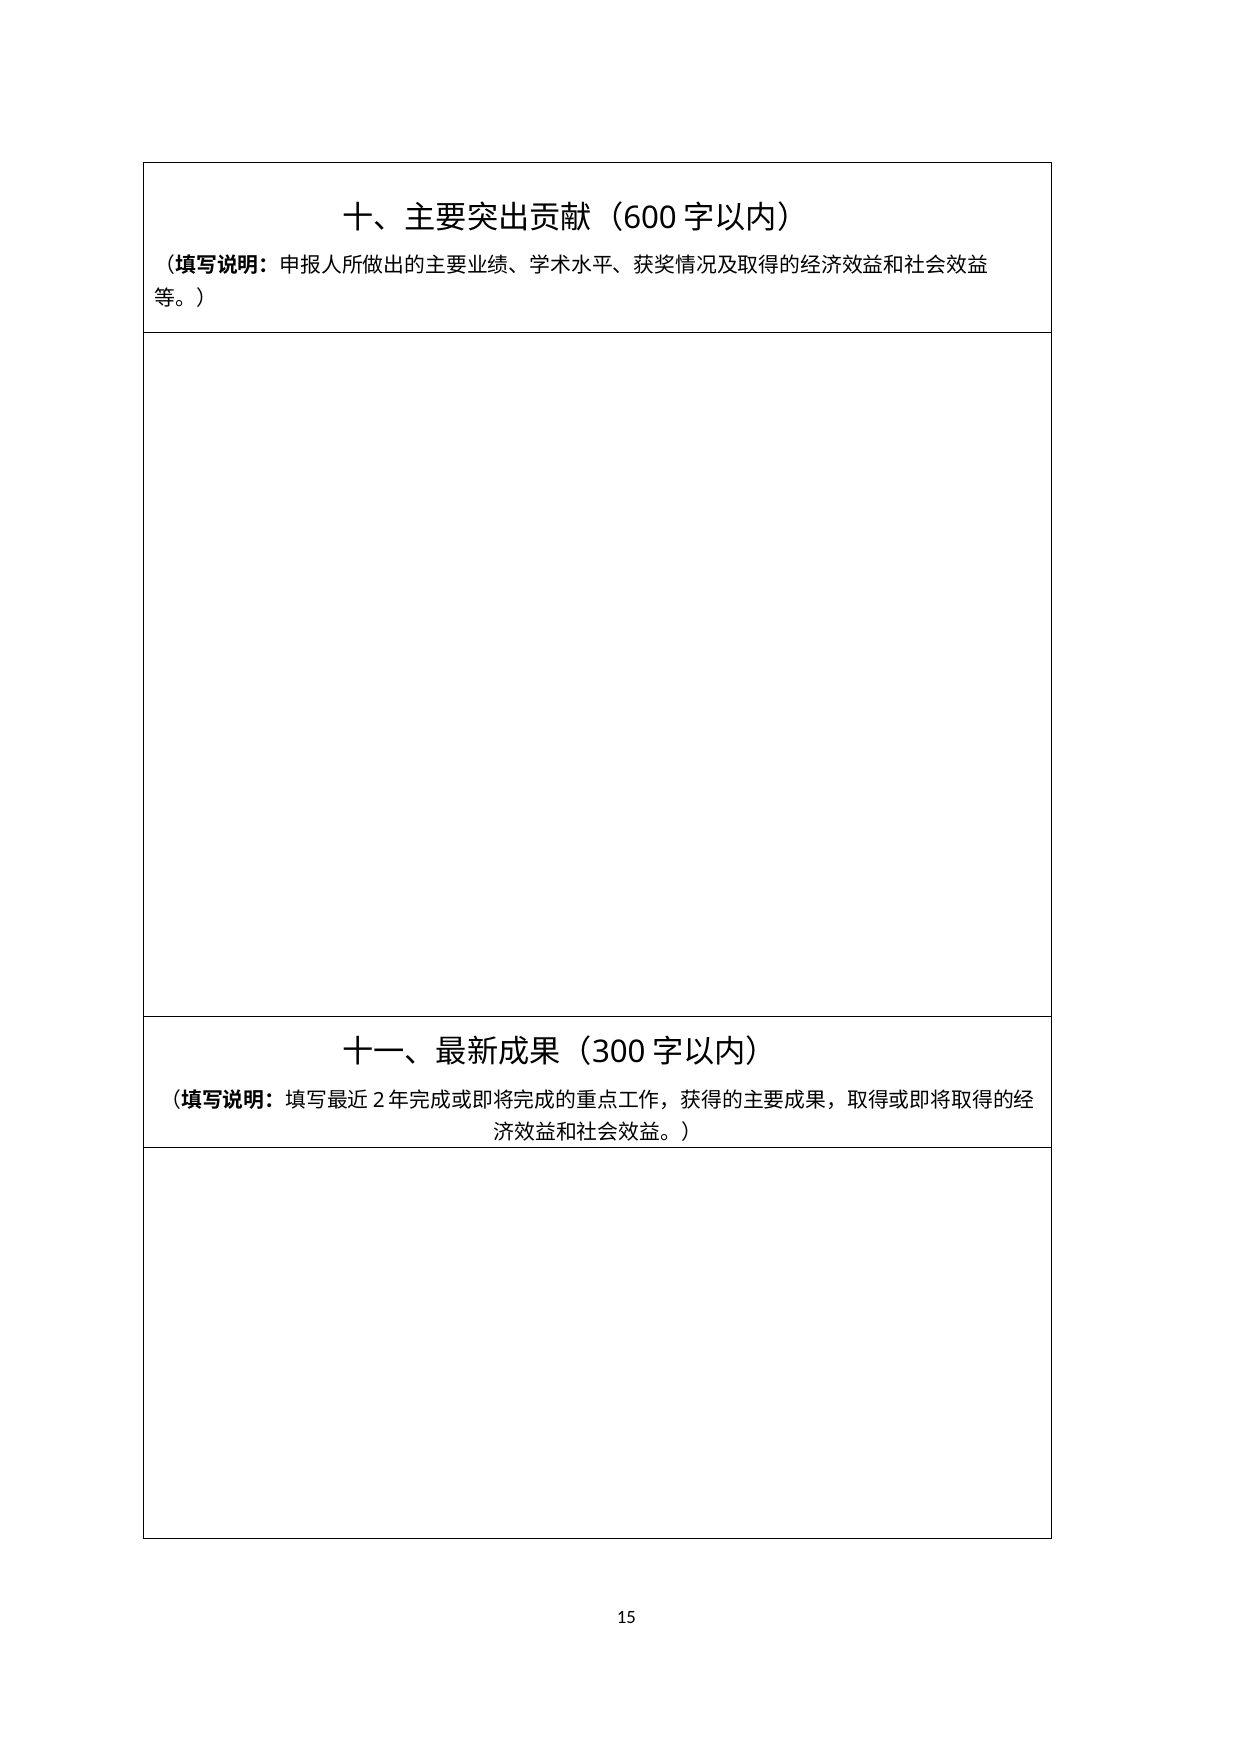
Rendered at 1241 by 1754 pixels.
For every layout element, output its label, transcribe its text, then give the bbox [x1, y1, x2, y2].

table_header 十、主要突出贡献（600字以内） （填写说明：申报人所做出的主要业绩、学术水平、获奖情况及取得的经济效益和社会效益等。） [144, 163, 1051, 332]
table_cell [144, 333, 1051, 1016]
table_cell [144, 1148, 1051, 1538]
table_cell 十一、最新成果（300字以内） （填写说明：填写最近2年完成或即将完成的重点工作，获得的主要成果，取得或即将取得的经济效益和社会效益。） [144, 1017, 1051, 1147]
